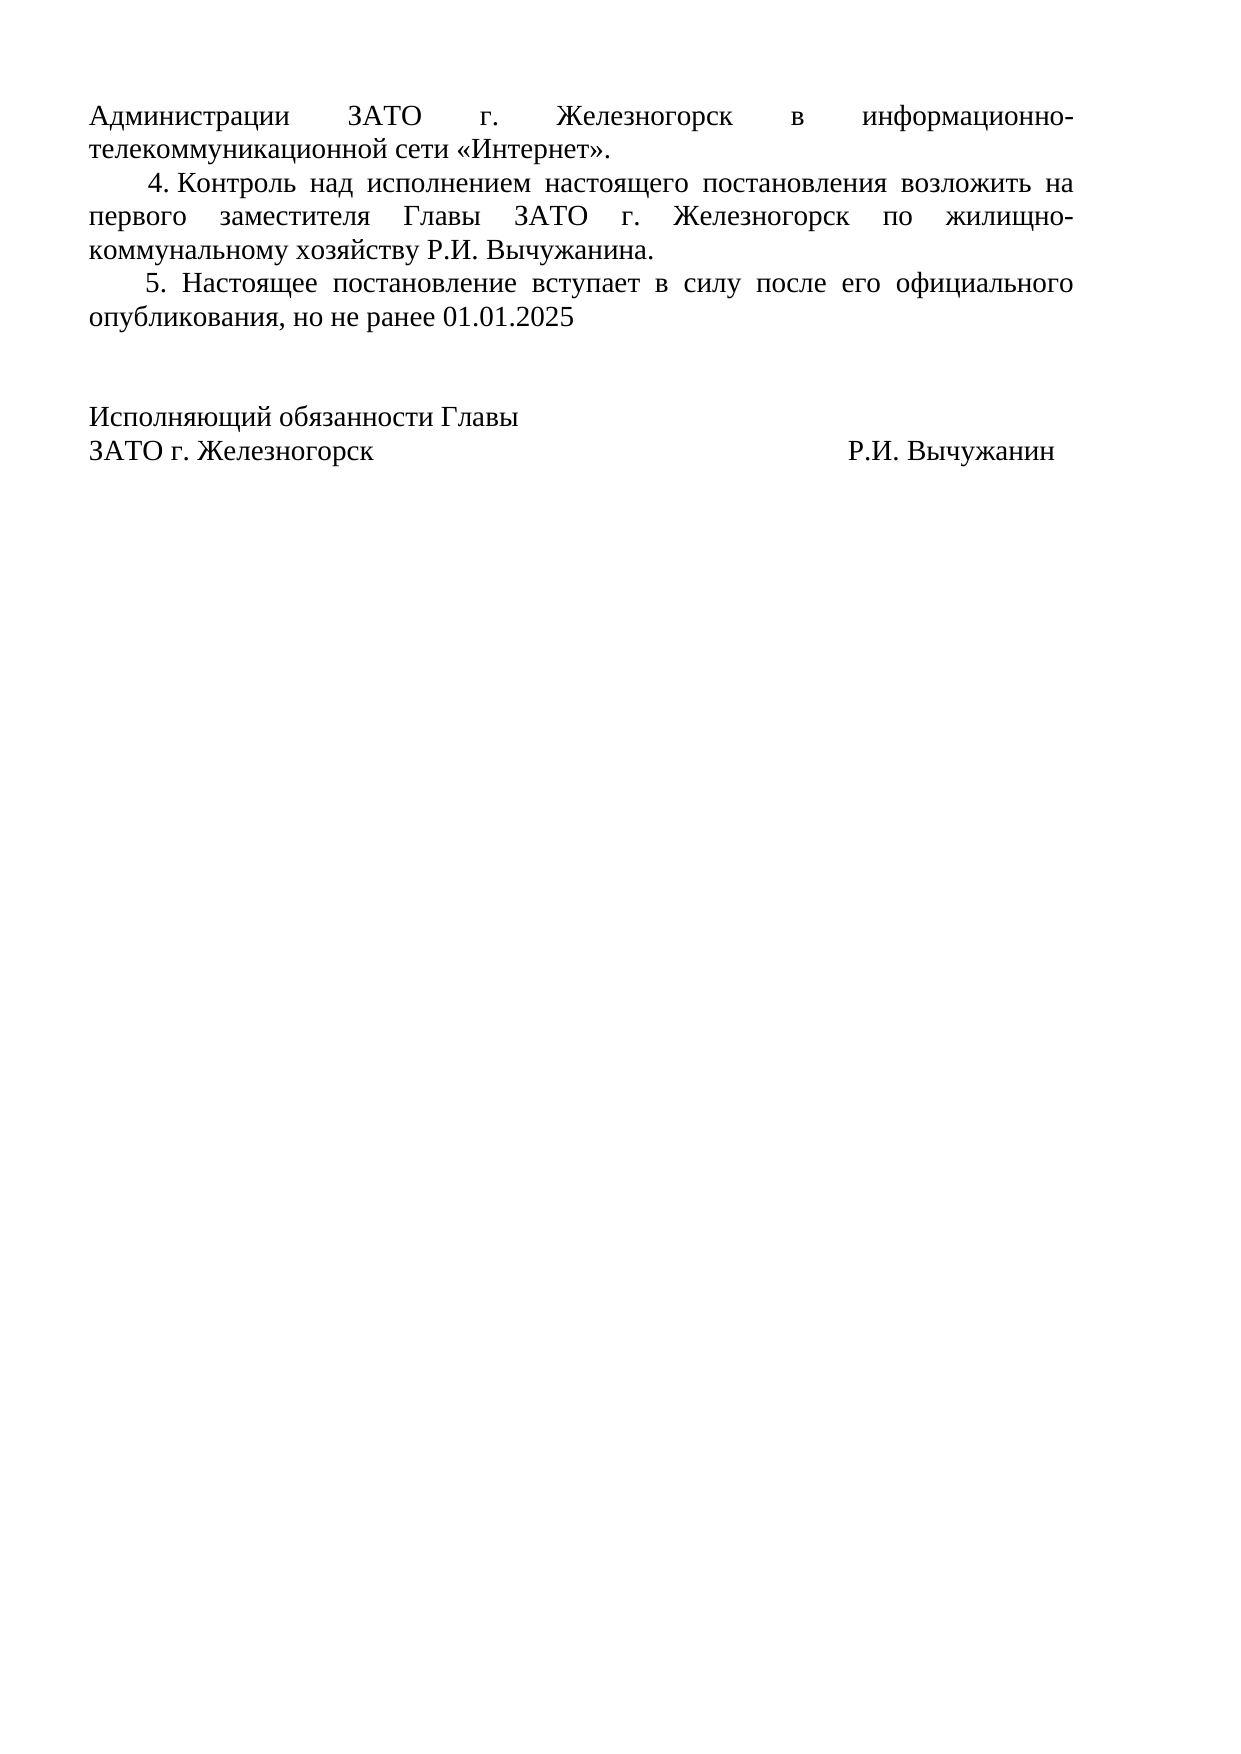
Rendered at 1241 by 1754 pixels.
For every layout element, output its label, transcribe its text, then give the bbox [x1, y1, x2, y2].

text 5. Настоящее постановление вступает в силу после его официального опубликования, но не ранее 01.01.2025 [89, 265, 1075, 332]
text ЗАТО г. Железногорск Р.И. Вычужанин [89, 433, 1075, 467]
text 4. Контроль над исполнением настоящего постановления возложить на первого заместителя Главы ЗАТО г. Железногорск по жилищно-коммунальному хозяйству Р.И. Вычужанина. [89, 165, 1075, 265]
text Исполняющий обязанности Главы [89, 399, 1075, 433]
